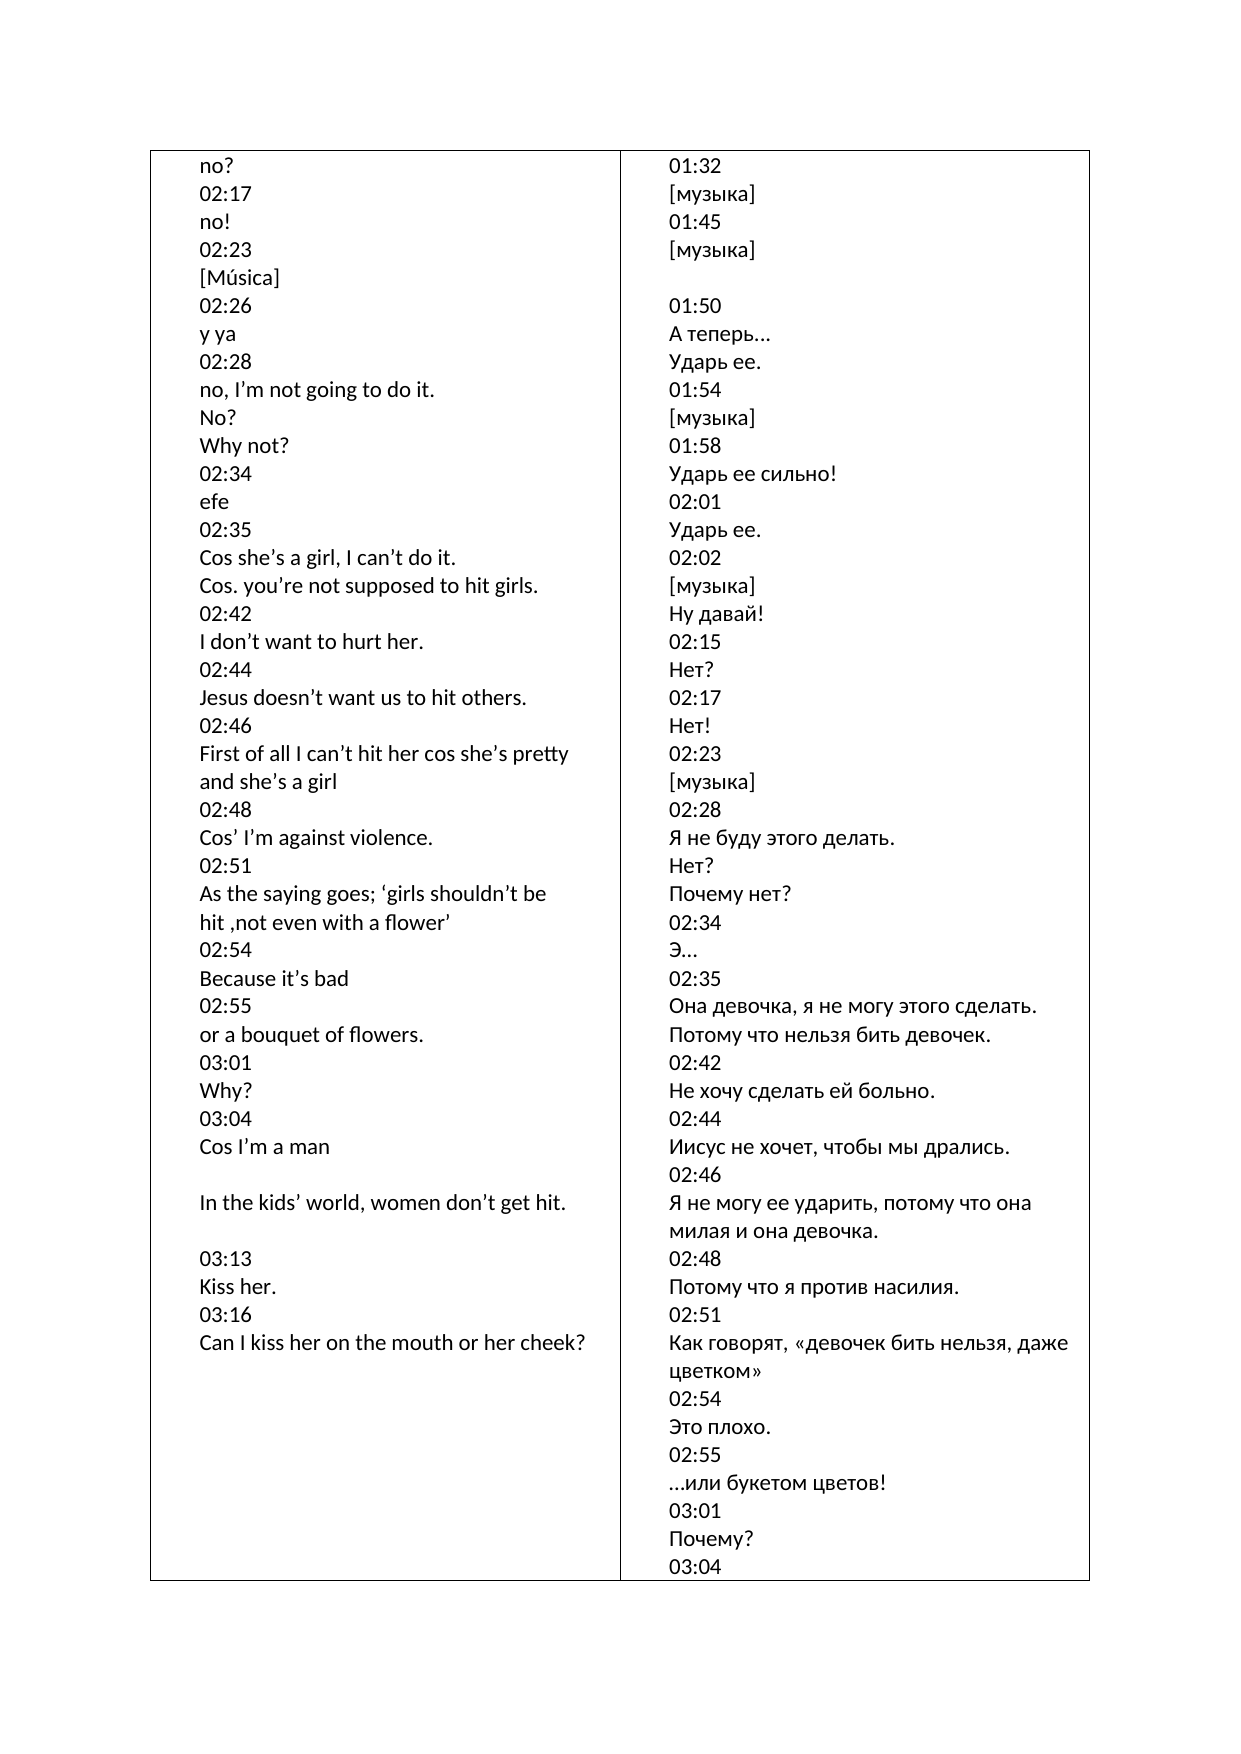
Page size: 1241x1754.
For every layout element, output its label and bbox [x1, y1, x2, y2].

table_header [621, 151, 1089, 1580]
table_header [151, 151, 620, 1580]
